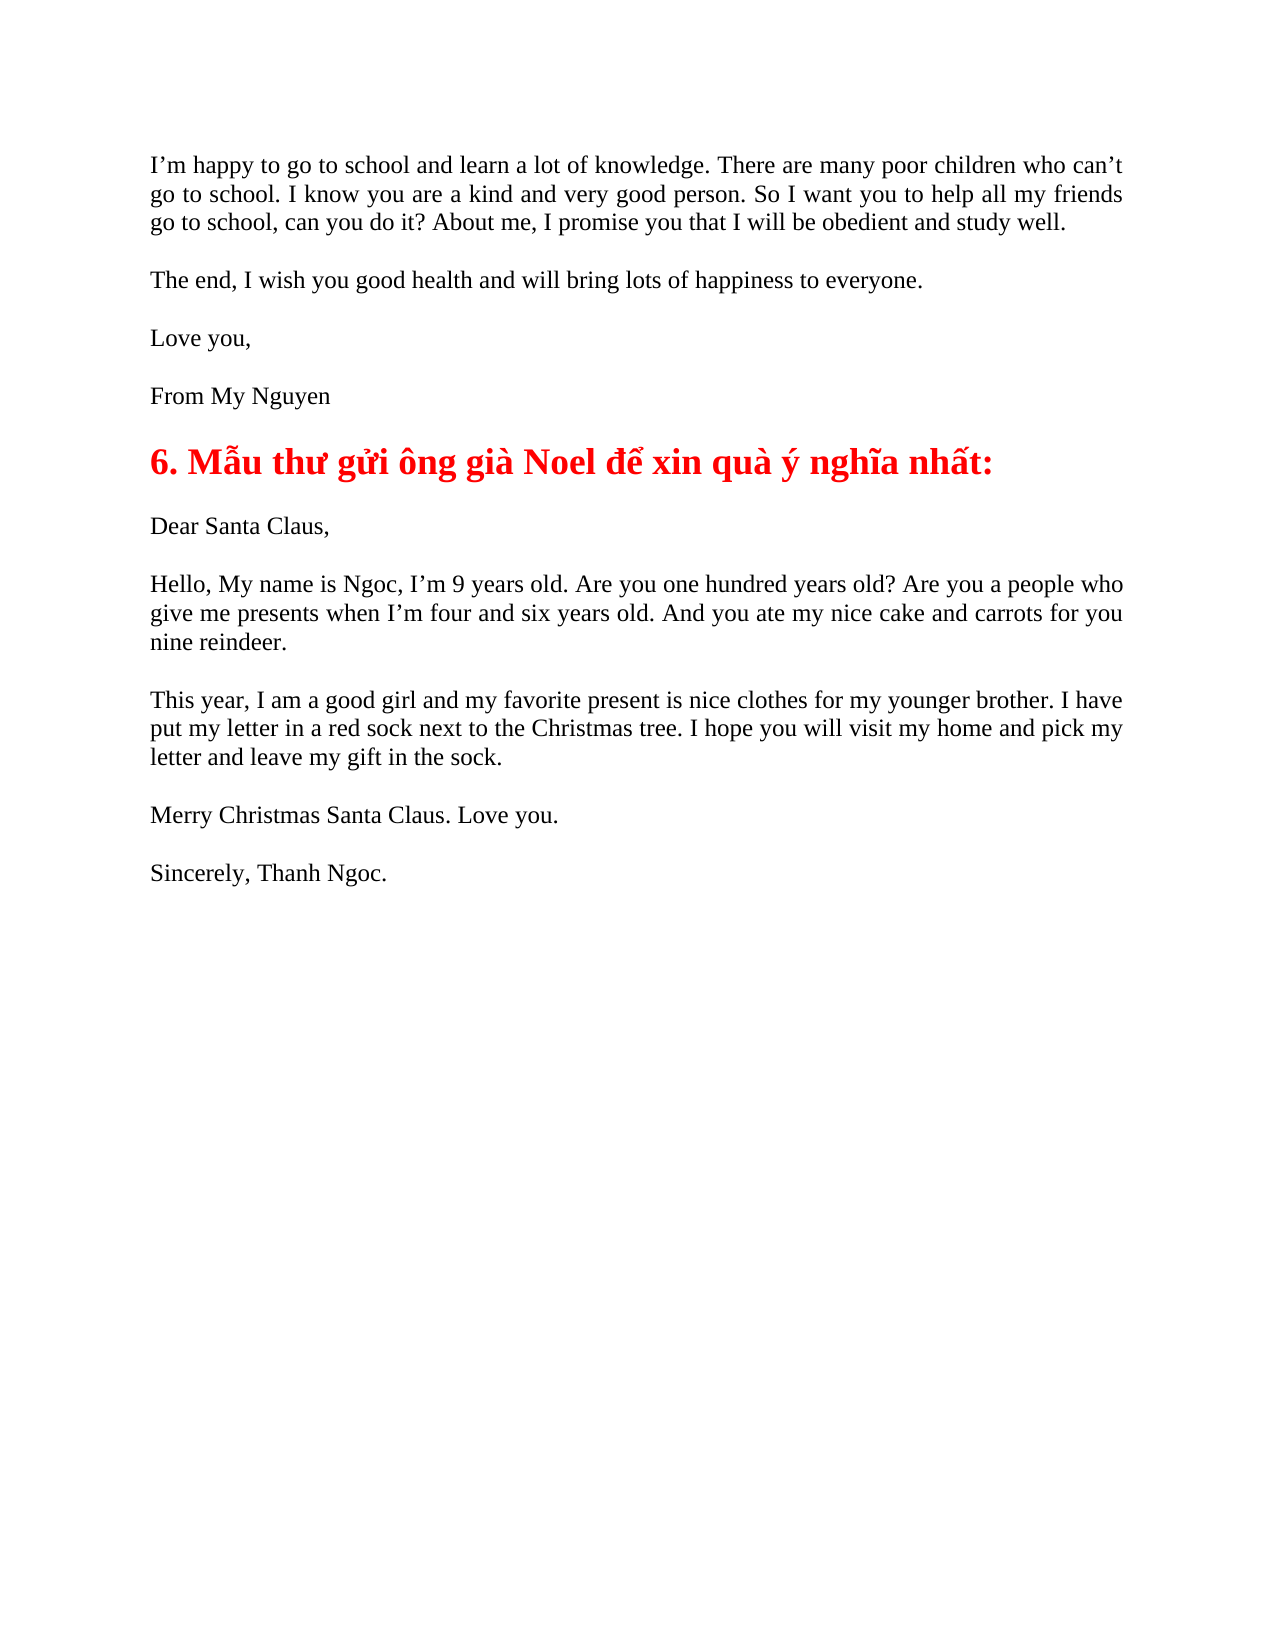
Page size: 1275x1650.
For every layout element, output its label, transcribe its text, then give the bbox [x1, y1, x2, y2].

text 6. Mẫu thư gửi ông già Noel để xin quà ý nghĩa nhất: [150, 439, 1125, 482]
text I’m happy to go to school and learn a lot of knowledge. There are many poor children who can’t go to school. I know you are a kind and very good person. So I want you to help all my friends go to school, can you do it? About me, I promise you that I will be obedient and study well. [150, 150, 1125, 236]
text This year, I am a good girl and my favorite present is nice clothes for my younger brother. I have put my letter in a red sock next to the Christmas tree. I hope you will visit my home and pick my letter and leave my gift in the sock. [150, 685, 1125, 771]
text Dear Santa Claus, [150, 511, 1125, 540]
text Love you, [150, 323, 1125, 352]
text From My Nguyen [150, 381, 1125, 410]
text Merry Christmas Santa Claus. Love you. [150, 800, 1125, 829]
text Sincerely, Thanh Ngoc. [150, 858, 1125, 887]
text The end, I wish you good health and will bring lots of happiness to everyone. [150, 265, 1125, 294]
text Hello, My name is Ngoc, I’m 9 years old. Are you one hundred years old? Are you a people who give me presents when I’m four and six years old. And you ate my nice cake and carrots for you nine reindeer. [150, 569, 1125, 656]
